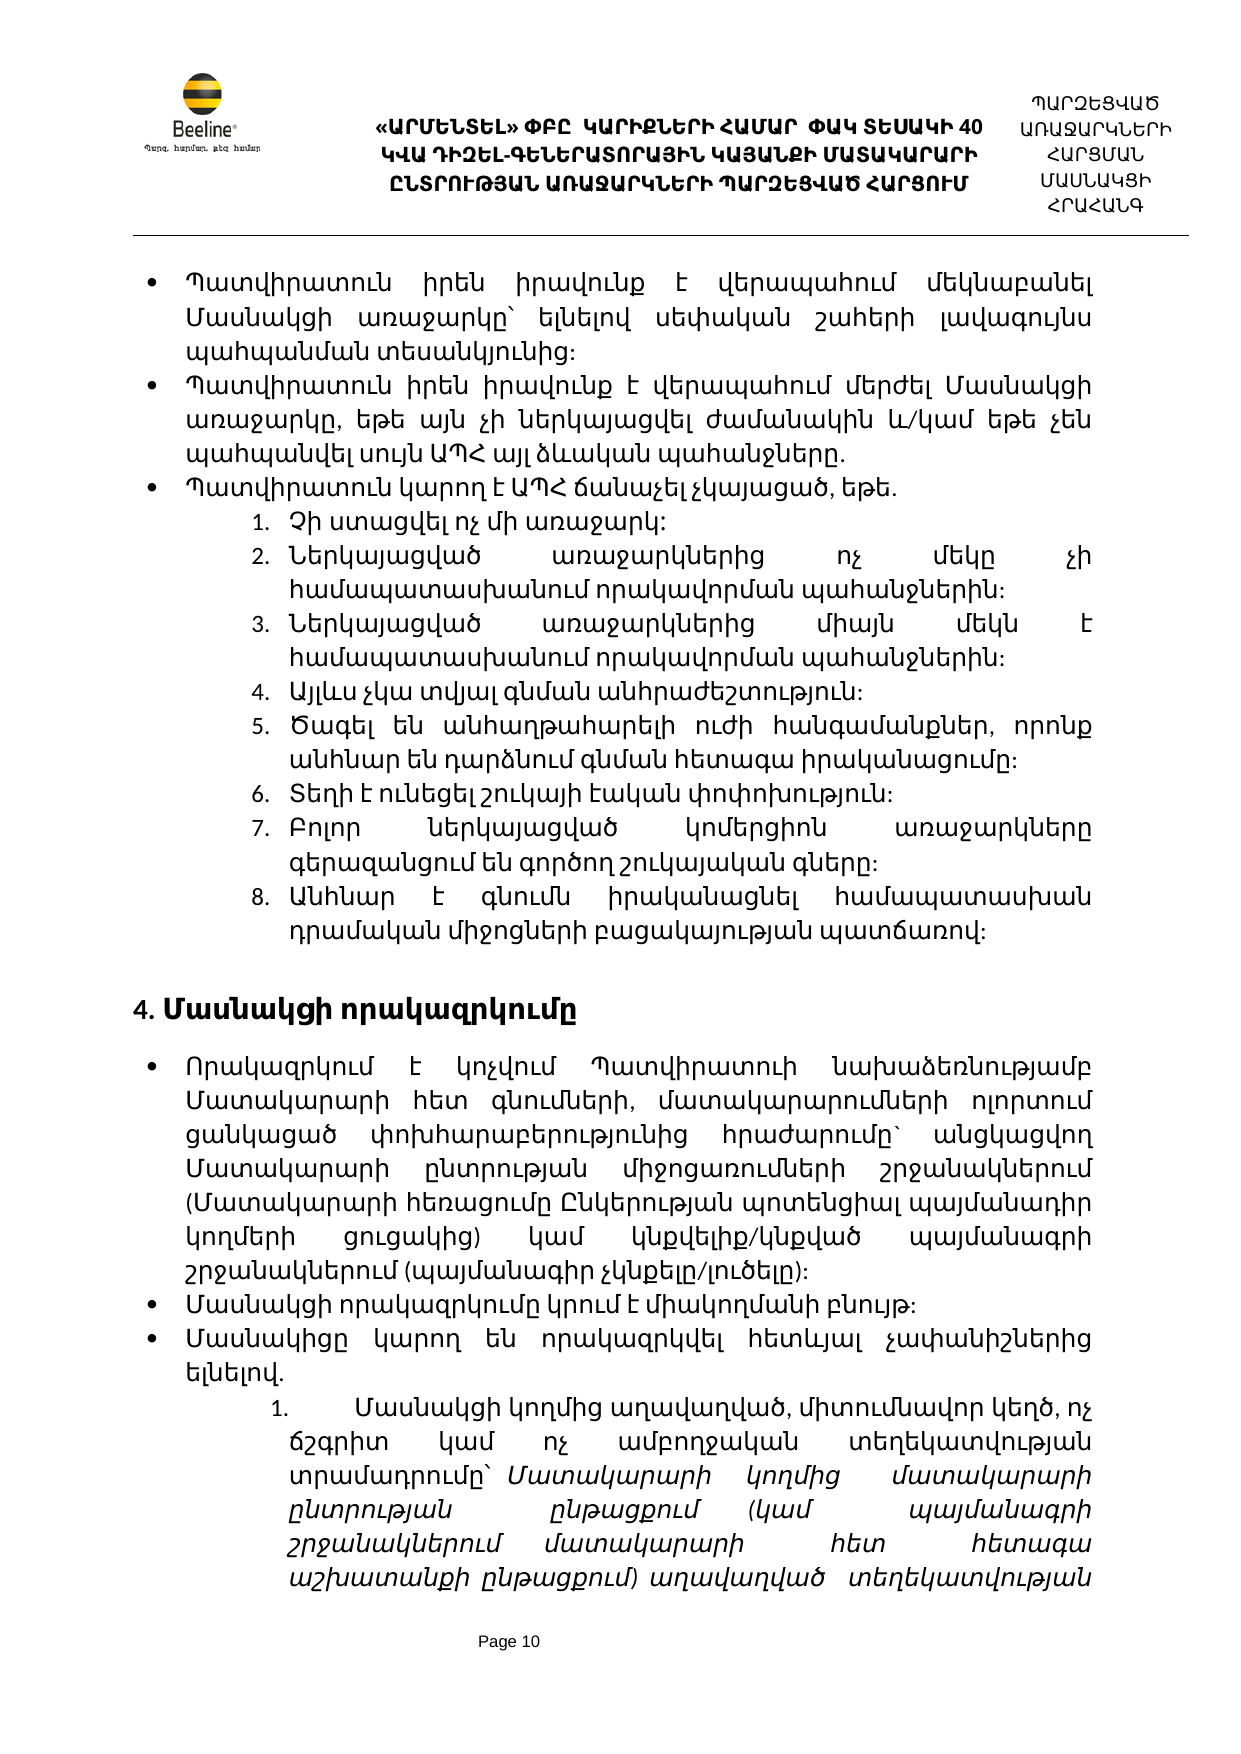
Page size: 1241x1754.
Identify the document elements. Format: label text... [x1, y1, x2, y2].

list Պատվիրատուն իրեն իրավունք է վերապահում մերժել Մասնակցի առաջարկը, եթե այն չի ներկայացվել ժամանակին և/կամ եթե չեն պահպանվել սույն ԱՊՀ այլ ձևական պահանջները. [148, 367, 1092, 469]
list Ներկայացված առաջարկներից միայն մեկն է համապատասխանում որակավորման պահանջներին: [251, 606, 1092, 674]
text 4. Մասնակցի որակազրկումը [133, 988, 1092, 1028]
list Տեղի է ունեցել շուկայի էական փոփոխություն: [251, 776, 1092, 810]
list Այլևս չկա տվյալ գնման անհրաժեշտություն: [251, 674, 1092, 708]
picture [144, 73, 260, 152]
list Բոլոր ներկայացված կոմերցիոն առաջարկները գերազանցում են գործող շուկայական գները: [251, 810, 1092, 878]
list Անհնար է գնումն իրականացնել համապատասխան դրամական միջոցների բացակայության պատճառով: [251, 878, 1092, 946]
list Ներկայացված առաջարկներից ոչ մեկը չի համապատասխանում որակավորման պահանջներին: [251, 538, 1092, 606]
list Չի ստացվել ոչ մի առաջարկ: [251, 503, 1092, 538]
list Մասնակիցը կարող են որակազրկվել հետևյալ չափանիշներից ելնելով. [148, 1321, 1092, 1389]
list Ծագել են անհաղթահարելի ուժի հանգամանքներ, որոնք անհնար են դարձնում գնման հետագա իրականացումը: [251, 708, 1092, 776]
list Որակազրկում է կոչվում Պատվիրատուի նախաձեռնությամբ Մատակարարի հետ գնումների, մատակարարումների ոլորտում ցանկացած փոխհարաբերությունից հրաժարումը` անցկացվող Մատակարարի ընտրության միջոցառումների շրջանակներում (Մատակարարի հեռացումը Ընկերության պոտենցիալ պայմանադիր կողմերի ցուցակից) կամ կնքվելիք/կնքված պայմանագրի շրջանակներում (պայմանագիր չկնքելը/լուծելը): [148, 1048, 1092, 1287]
list Մասնակցի որակազրկումը կրում է միակողմանի բնույթ: [148, 1287, 1092, 1321]
list Պատվիրատուն կարող է ԱՊՀ ճանաչել չկայացած, եթե. [148, 469, 1092, 503]
list Պատվիրատուն իրեն իրավունք է վերապահում մեկնաբանել Մասնակցի առաջարկը՝ ելնելով սեփական շահերի լավագույնս պահպանման տեսանկյունից: [148, 265, 1092, 367]
